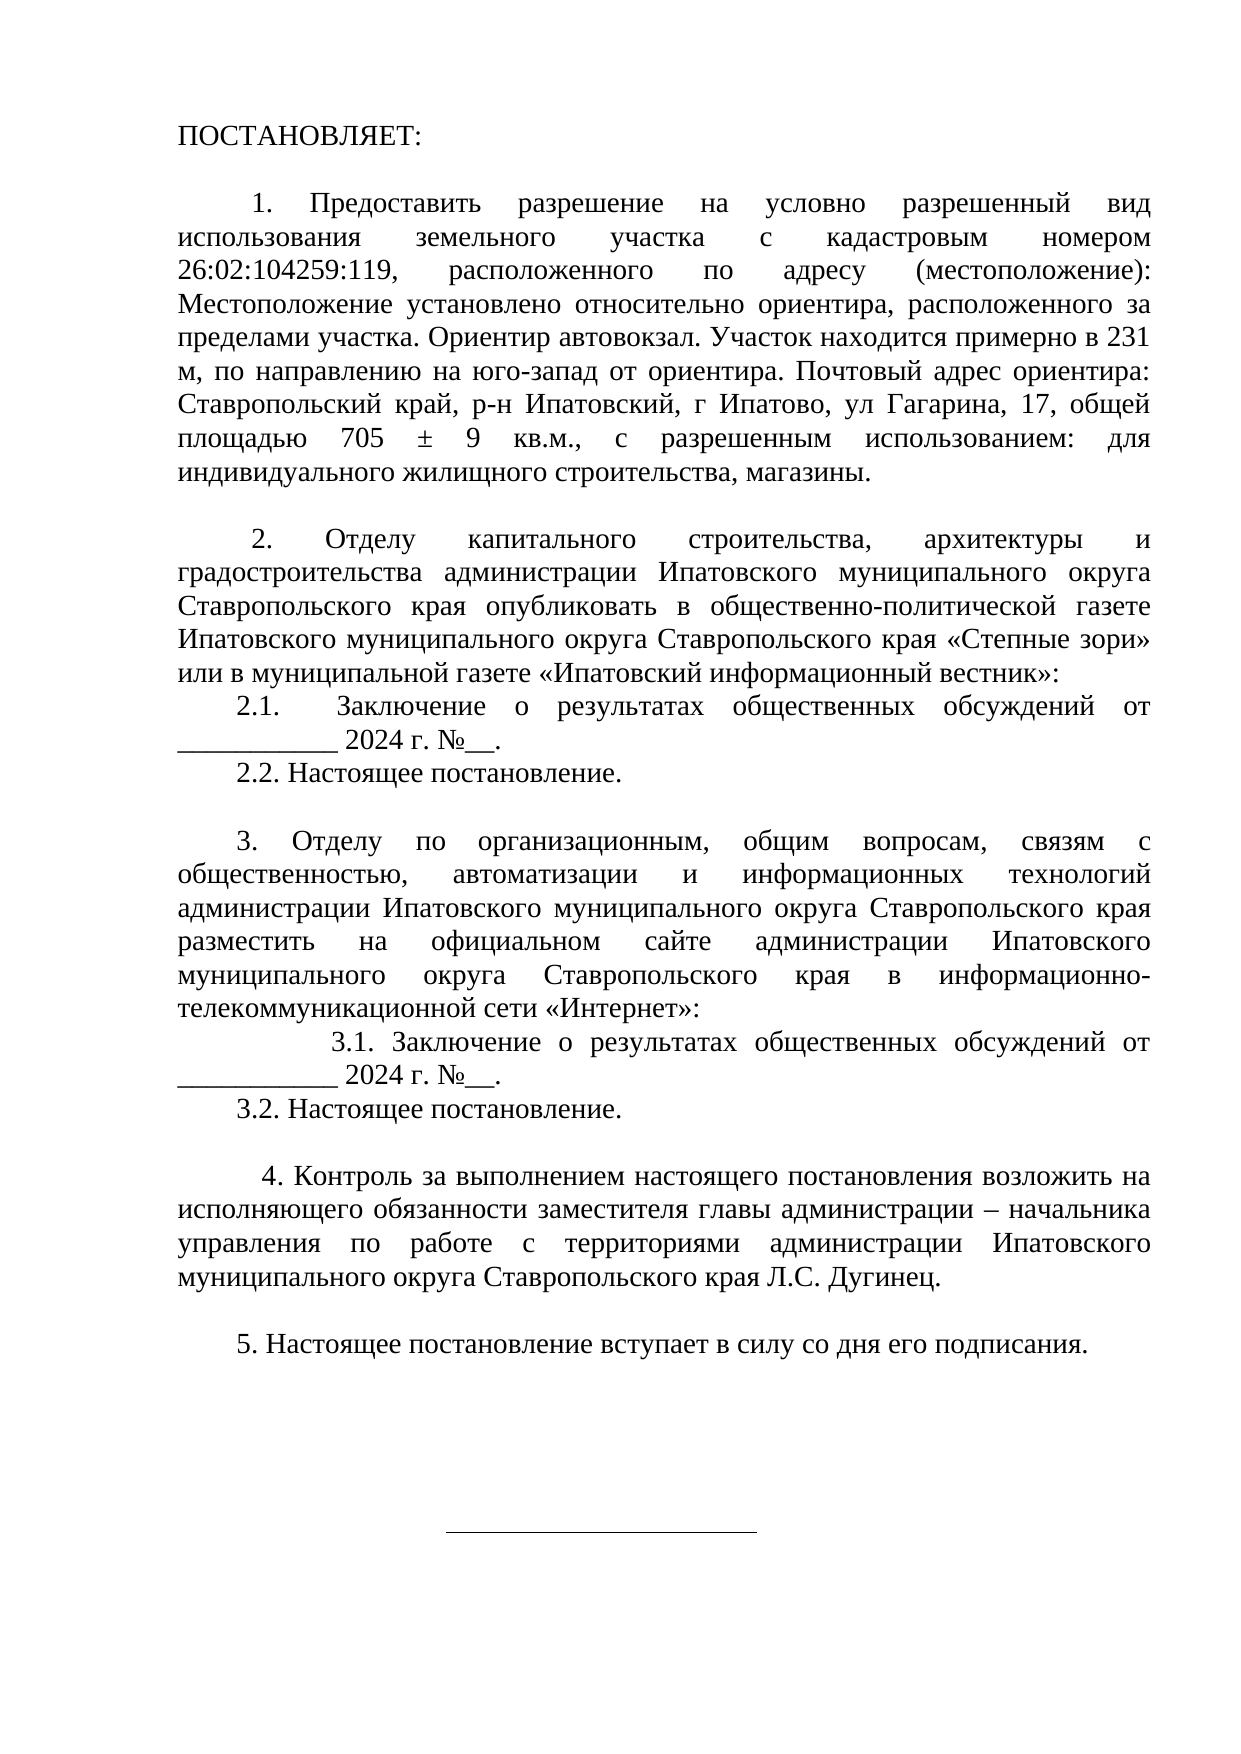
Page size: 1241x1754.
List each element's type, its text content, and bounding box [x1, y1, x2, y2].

text 2.2. Настоящее постановление. [177, 756, 1152, 789]
text 2.1. Заключение о результатах общественных обсуждений от ___________ 2024 г. №__. [177, 688, 1152, 756]
text 3. Отделу по организационным, общим вопросам, связям с общественностью, автоматизации и информационных технологий администрации Ипатовского муниципального округа Ставропольского края разместить на официальном сайте администрации Ипатовского муниципального округа Ставропольского края в информационно-телекоммуникационной сети «Интернет»: [177, 823, 1152, 1024]
text 4. Контроль за выполнением настоящего постановления возложить на исполняющего обязанности заместителя главы администрации – начальника управления по работе с территориями администрации Ипатовского муниципального округа Ставропольского края Л.С. Дугинец. [177, 1158, 1152, 1292]
text 3.1. Заключение о результатах общественных обсуждений от ___________ 2024 г. №__. [177, 1024, 1152, 1091]
text 3.2. Настоящее постановление. [177, 1091, 1152, 1124]
text 1. Предоставить разрешение на условно разрешенный вид использования земельного участка с кадастровым номером 26:02:104259:119, расположенного по адресу (местоположение): Местоположение установлено относительно ориентира, расположенного за пределами участка. Ориентир автовокзал. Участок находится примерно в 231 м, по направлению на юго-запад от ориентира. Почтовый адрес ориентира: Ставропольский край, р-н Ипатовский, г Ипатово, ул Гагарина, 17, общей площадью 705 ± 9 кв.м., с разрешенным использованием: для индивидуального жилищного строительства, магазины. [177, 185, 1152, 487]
text 5. Настоящее постановление вступает в силу со дня его подписания. [177, 1326, 1152, 1359]
text 2. Отделу капитального строительства, архитектуры и градостроительства администрации Ипатовского муниципального округа Ставропольского края опубликовать в общественно-политической газете Ипатовского муниципального округа Ставропольского края «Степные зори» или в муниципальной газете «Ипатовский информационный вестник»: [177, 521, 1152, 688]
text ПОСТАНОВЛЯЕТ: [177, 118, 1152, 152]
